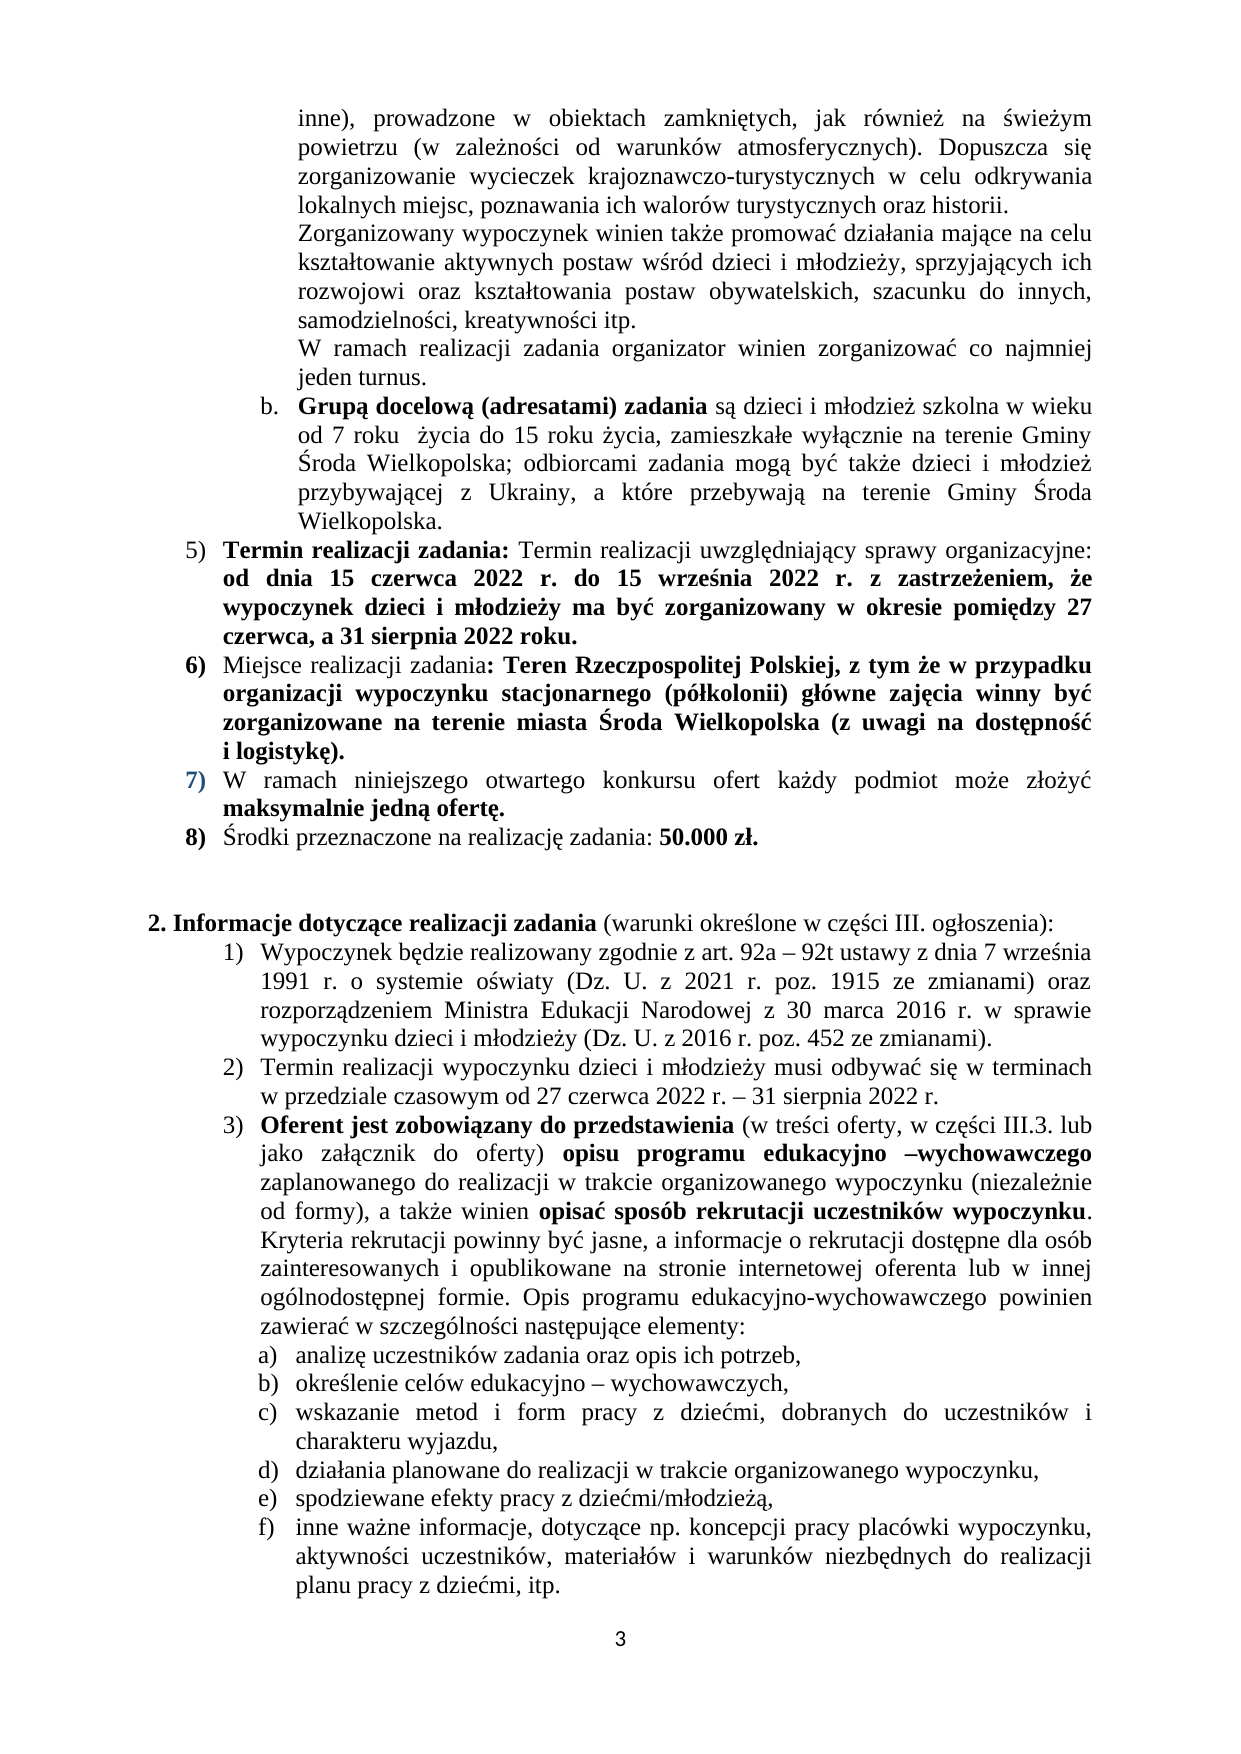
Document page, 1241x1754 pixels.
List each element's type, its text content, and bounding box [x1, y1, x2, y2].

list Oferent jest zobowiązany do przedstawienia (w treści oferty, w części III.3. lub jako załącznik do oferty) opisu programu edukacyjno –wychowawczego zaplanowanego do realizacji w trakcie organizowanego wypoczynku (niezależnie od formy), a także winien opisać sposób rekrutacji uczestników wypoczynku. Kryteria rekrutacji powinny być jasne, a informacje o rekrutacji dostępne dla osób zainteresowanych i opublikowane na stronie internetowej oferenta lub w innej ogólnodostępnej formie. Opis programu edukacyjno-wychowawczego powinien zawierać w szczególności następujące elementy: [223, 1110, 1093, 1340]
list wskazanie metod i form pracy z dziećmi, dobranych do uczestników i charakteru wyjazdu, [258, 1397, 1093, 1455]
list W ramach niniejszego otwartego konkursu ofert każdy podmiot może złożyć maksymalnie jedną ofertę. [185, 765, 1093, 822]
list określenie celów edukacyjno – wychowawczych, [258, 1368, 1093, 1397]
list spodziewane efekty pracy z dziećmi/młodzieżą, [258, 1483, 1093, 1512]
list Wypoczynek będzie realizowany zgodnie z art. 92a – 92t ustawy z dnia 7 września 1991 r. o systemie oświaty (Dz. U. z 2021 r. poz. 1915 ze zmianami) oraz rozporządzeniem Ministra Edukacji Narodowej z 30 marca 2016 r. w sprawie wypoczynku dzieci i młodzieży (Dz. U. z 2016 r. poz. 452 ze zmianami). [223, 937, 1093, 1052]
list działania planowane do realizacji w trakcie organizowanego wypoczynku, [258, 1455, 1093, 1483]
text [298, 103, 1093, 218]
text 2. Informacje dotyczące realizacji zadania (warunki określone w części III. ogłoszenia): [148, 908, 1093, 937]
text W ramach realizacji zadania organizator winien zorganizować co najmniej jeden turnus. [298, 333, 1093, 391]
list analizę uczestników zadania oraz opis ich potrzeb, [258, 1340, 1093, 1368]
list Środki przeznaczone na realizację zadania: 50.000 zł. [185, 822, 1093, 851]
list Grupą docelową (adresatami) zadania są dzieci i młodzież szkolna w wieku od 7 roku życia do 15 roku życia, zamieszkałe wyłącznie na terenie Gminy Środa Wielkopolska; odbiorcami zadania mogą być także dzieci i młodzież przybywającej z Ukrainy, a które przebywają na terenie Gminy Środa Wielkopolska. [260, 391, 1093, 535]
text Zorganizowany wypoczynek winien także promować działania mające na celu kształtowanie aktywnych postaw wśród dzieci i młodzieży, sprzyjających ich rozwojowi oraz kształtowania postaw obywatelskich, szacunku do innych, samodzielności, kreatywności itp. [298, 218, 1093, 333]
list inne ważne informacje, dotyczące np. koncepcji pracy placówki wypoczynku, aktywności uczestników, materiałów i warunków niezbędnych do realizacji planu pracy z dziećmi, itp. [258, 1512, 1093, 1598]
list Termin realizacji wypoczynku dzieci i młodzieży musi odbywać się w terminach w przedziale czasowym od 27 czerwca 2022 r. – 31 sierpnia 2022 r. [223, 1052, 1093, 1110]
list Miejsce realizacji zadania: Teren Rzeczpospolitej Polskiej, z tym że w przypadku organizacji wypoczynku stacjonarnego (półkolonii) główne zajęcia winny być zorganizowane na terenie miasta Środa Wielkopolska (z uwagi na dostępność i logistykę). [185, 650, 1093, 765]
list Termin realizacji zadania: Termin realizacji uwzględniający sprawy organizacyjne: od dnia 15 czerwca 2022 r. do 15 września 2022 r. z zastrzeżeniem, że wypoczynek dzieci i młodzieży ma być zorganizowany w okresie pomiędzy 27 czerwca, a 31 sierpnia 2022 roku. [185, 535, 1093, 650]
